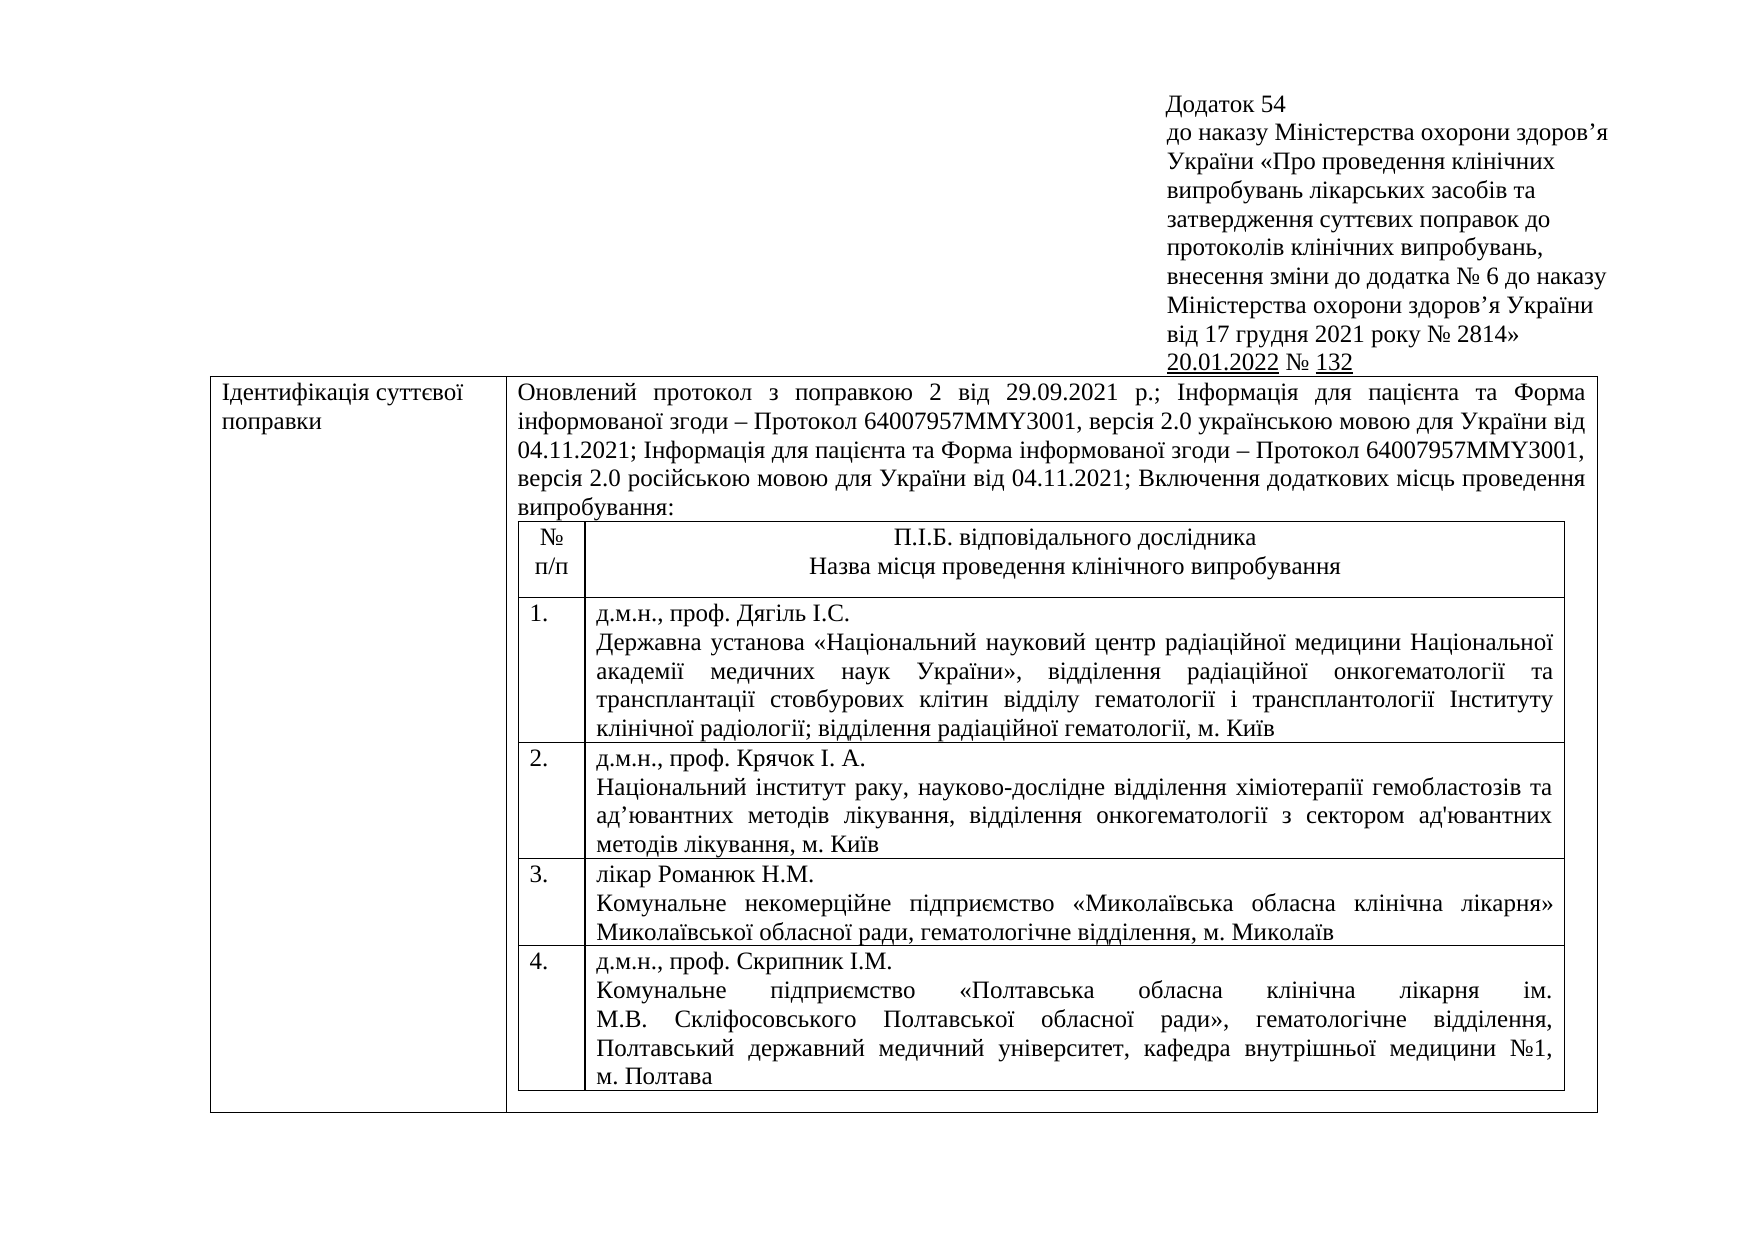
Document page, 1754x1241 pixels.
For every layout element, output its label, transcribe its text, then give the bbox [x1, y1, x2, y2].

text Додаток 54 [222, 89, 1624, 117]
table_header Оновлений протокол з поправкою 2 від 29.09.2021 р.; Інформація для пацієнта та Форма інформованої згоди – Протокол 64007957MMY3001, версія 2.0 українською мовою для України від 04.11.2021; Інформація для пацієнта та Форма інформованої згоди – Протокол 64007957MMY3001, версія 2.0 російською мовою для України від 04.11.2021; Включення додаткових місць проведення випробування: [507, 377, 1597, 1112]
table_header Ідентифікація суттєвої поправки [211, 377, 506, 1112]
text 20.01.2022 № 132 [1167, 347, 1624, 376]
text до наказу Міністерства охорони здоров’я України «Про проведення клінічних випробувань лікарських засобів та затвердження суттєвих поправок до протоколів клінічних випробувань, внесення зміни до додатка № 6 до наказу Міністерства охорони здоров’я України від 17 грудня 2021 року № 2814» [1167, 117, 1624, 347]
